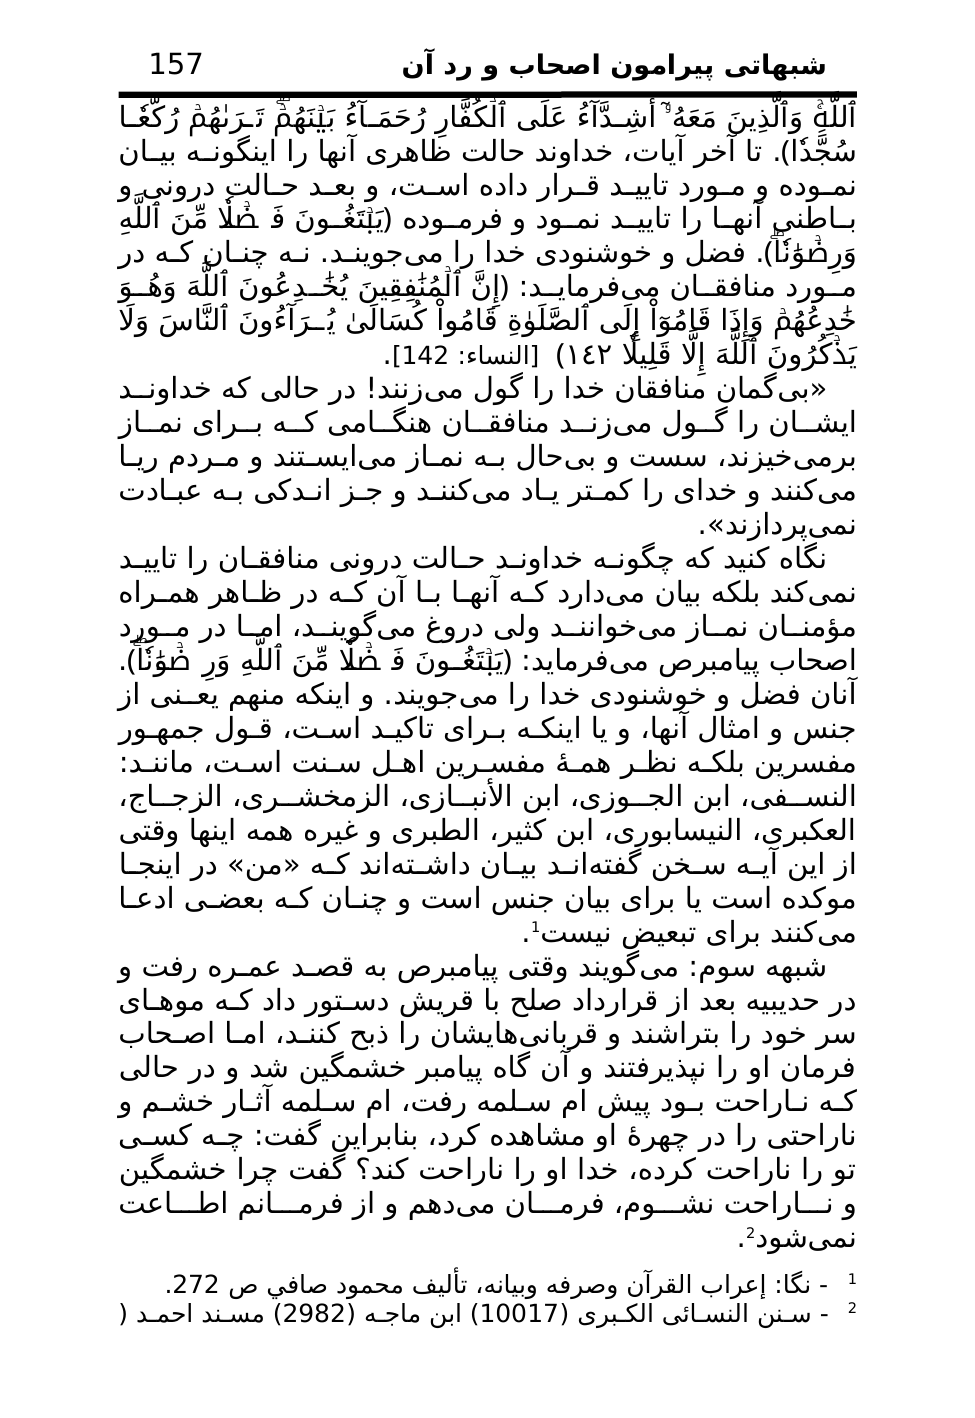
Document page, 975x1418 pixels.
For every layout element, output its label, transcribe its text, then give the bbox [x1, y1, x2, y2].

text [118, 100, 857, 372]
text شبهه سوم: می‌گویند وقتی پیامبرص به قصد عمره رفت و در حدیبیه بعد از قرارداد صلح با قریش دستور داد که موهای سر خود را بتراشند و قربانی‌هایشان را ذبح کنند، اما اصحاب فرمان او را نپذیرفتند و آن گاه پیامبر خشمگین شد و در حالی که ناراحت بود پیش ام سلمه رفت، ام سلمه آثار خشم و ناراحتی را در چهرۀ او مشاهده کرد، بنابراین گفت: چه کسی تو را ناراحت کرده، خدا او را ناراحت کند؟ گفت چرا خشمگین و ناراحت نشوم، فرمان می‌دهم و از فرمانم اطاعت نمی‌شود. [118, 949, 857, 1254]
text نگاه کنید که چگونه خداوند حالت درونی منافقان را تایید نمی‌کند بلکه بیان می‌دارد که آنها با آن که در ظاهر همراه مؤمنان نماز می‌خوانند ولی دروغ می‌گویند، اما در مورد اصحاب پیامبرص می‌فرماید: ﴿يَبۡتَغُونَ فَضۡلٗا مِّنَ ٱللَّهِ وَرِضۡوَٰنٗاۖ﴾. آنان فضل و خوشنودی خدا را می‌جویند. و اینکه منهم یعنی از جنس و امثال آنها، و یا اینکه برای تاکید است، قول جمهور مفسرین بلکه نظر همۀ مفسرین اهل سنت است، مانند: النسفی، ابن الجوزی، ابن الأنبازی، الزمخشری، الزجاج، العکبری، النیسابوری، ابن کثیر، الطبری و غیره همه اینها وقتی از این آیه سخن گفته‌اند بیان داشته‌اند که «من» در اینجا موکده است یا برای بیان جنس است و چنان که بعضی ادعا می‌کنند برای تبعیض نیست. [118, 541, 857, 949]
text «بی‌گمان منافقان خدا را گول می‌زنند! در حالی که خداوند ایشان را گول می‌زند منافقان هنگامی که برای نماز برمی‌خیزند، سست و بی‌حال به نماز می‌ایستند و مردم ریا می‌کنند و خدای را کمتر یاد می‌کنند و جز اندکی به عبادت نمی‌پردازند». [118, 372, 857, 541]
